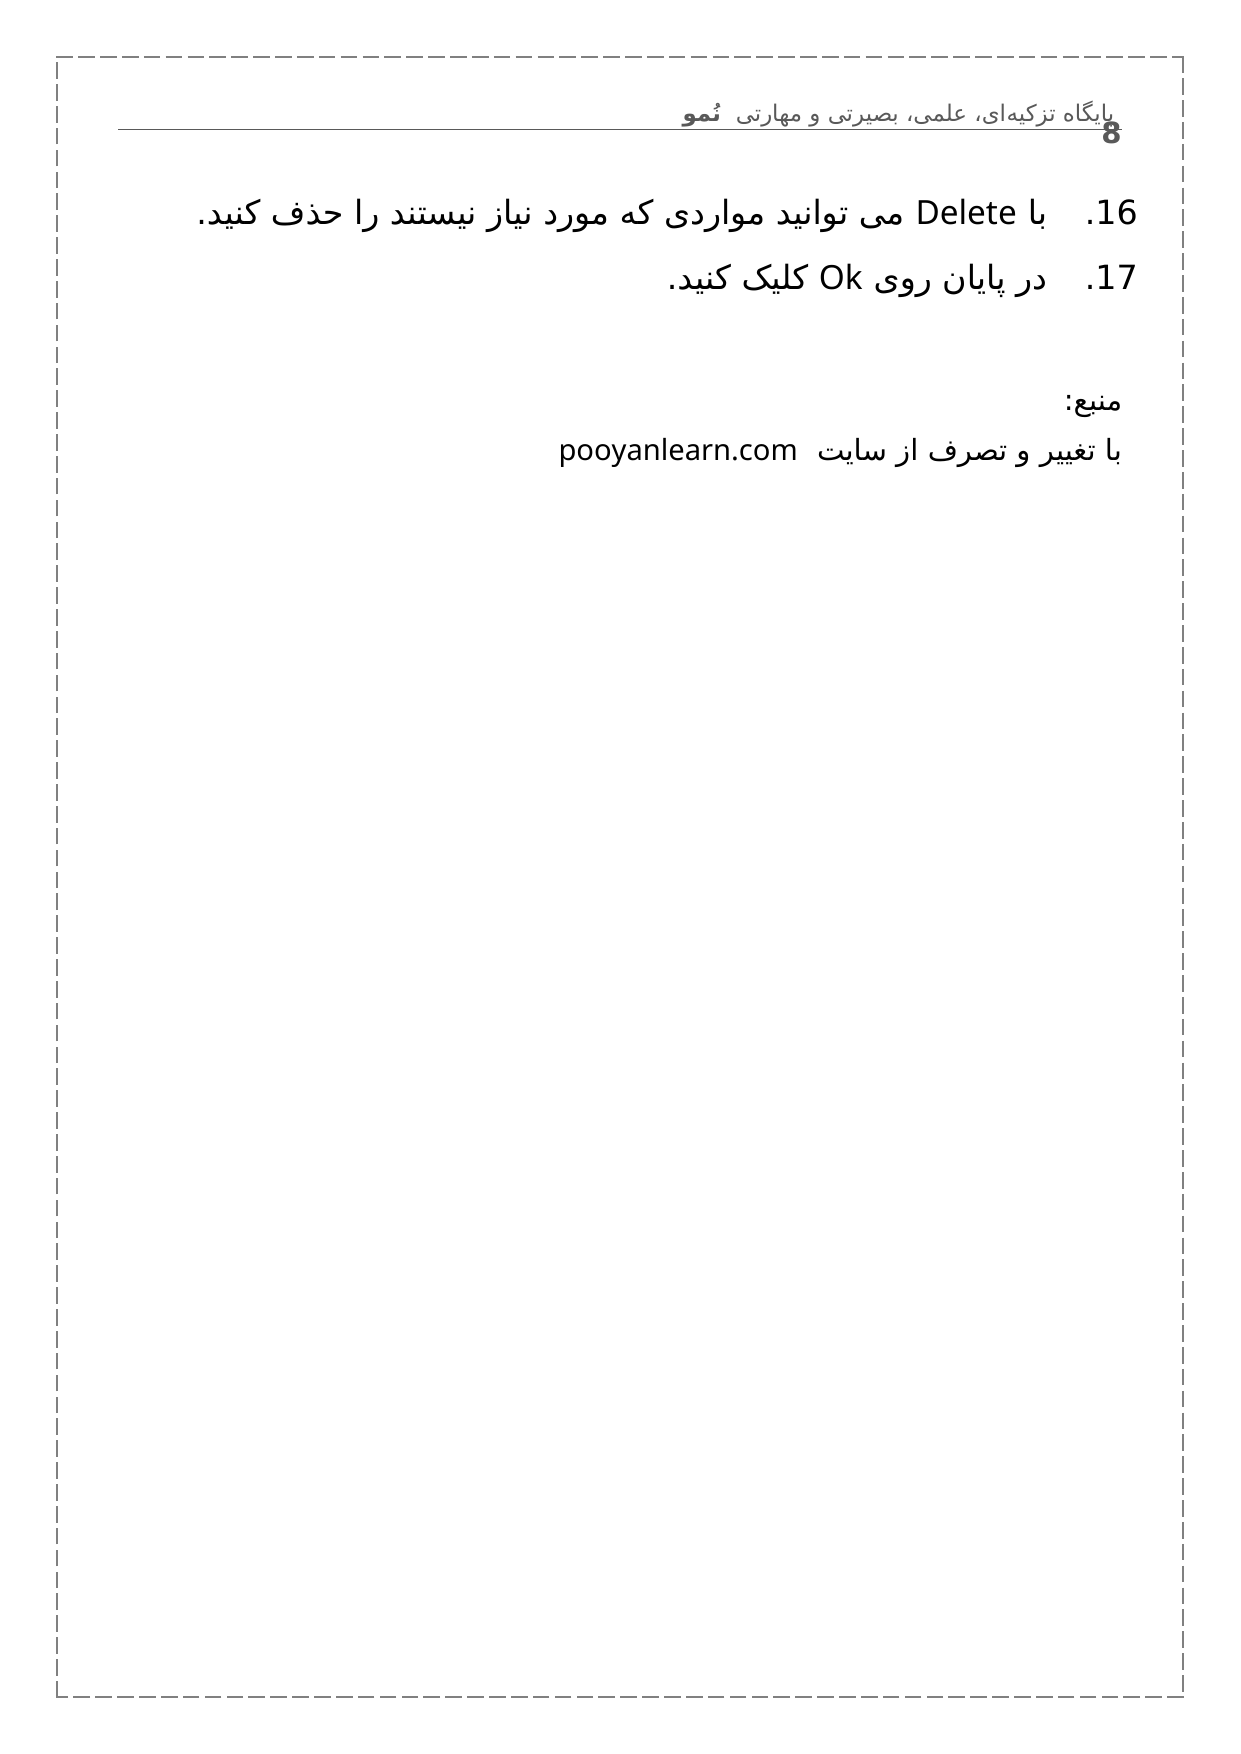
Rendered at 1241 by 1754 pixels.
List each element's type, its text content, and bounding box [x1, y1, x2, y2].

text منبع: [118, 383, 1122, 417]
list در پایان روی Ok کلیک کنید. [118, 254, 1084, 299]
text با تغییر و تصرف از سایت pooyanlearn.com [118, 429, 1122, 469]
list با Delete می توانید مواردی که مورد نیاز نیستند را حذف کنید. [118, 189, 1084, 234]
